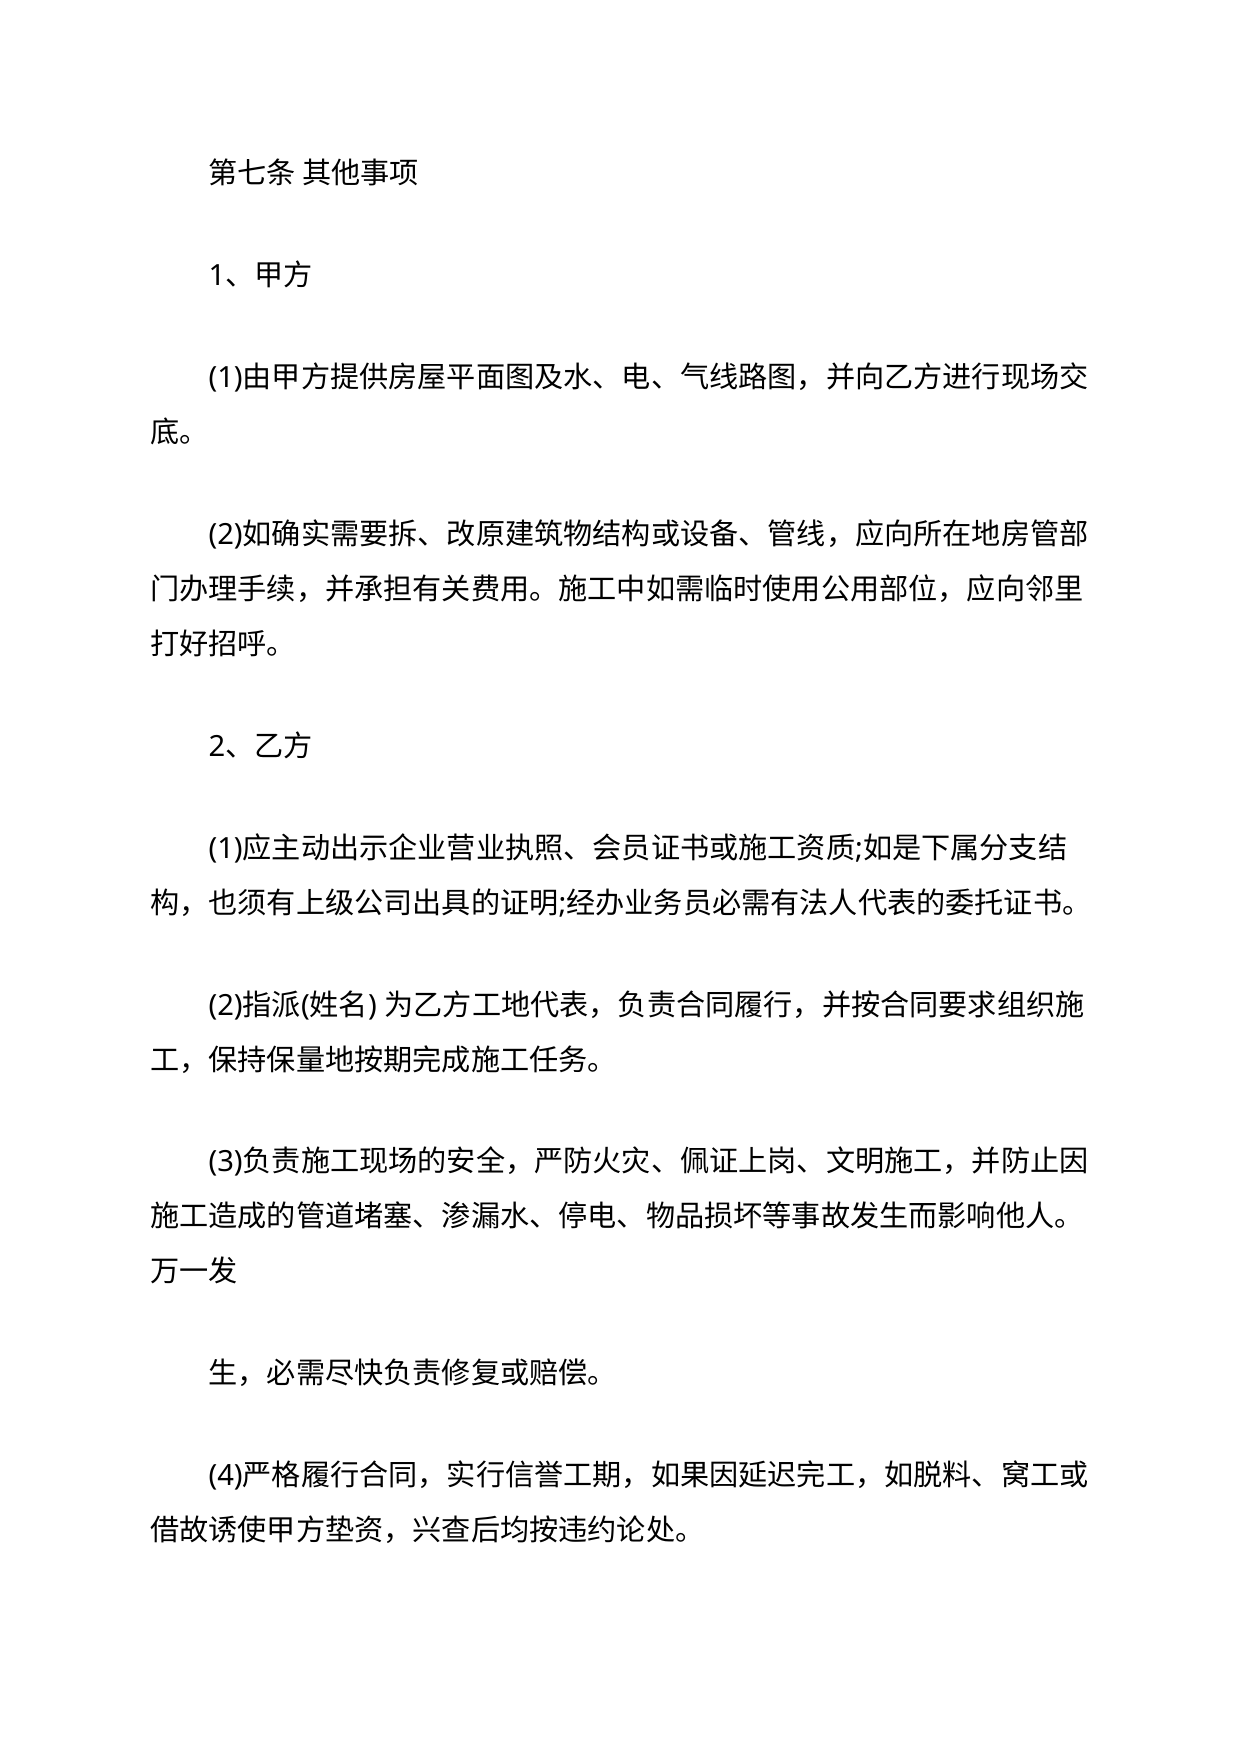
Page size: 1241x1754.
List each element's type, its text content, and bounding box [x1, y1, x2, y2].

text (3)负责施工现场的安全，严防火灾、佩证上岗、文明施工，并防止因施工造成的管道堵塞、渗漏水、停电、物品损坏等事故发生而影响他人。万一发 [150, 1138, 1090, 1290]
text (4)严格履行合同，实行信誉工期，如果因延迟完工，如脱料、窝工或借故诱使甲方垫资，兴查后均按违约论处。 [150, 1451, 1090, 1549]
text (2)如确实需要拆、改原建筑物结构或设备、管线，应向所在地房管部门办理手续，并承担有关费用。施工中如需临时使用公用部位，应向邻里打好招呼。 [150, 511, 1090, 663]
text (2)指派(姓名) 为乙方工地代表，负责合同履行，并按合同要求组织施工，保持保量地按期完成施工任务。 [150, 981, 1090, 1078]
text 2、乙方 [150, 722, 1090, 764]
text (1)由甲方提供房屋平面图及水、电、气线路图，并向乙方进行现场交底。 [150, 354, 1090, 451]
text 第七条 其他事项 [150, 150, 1090, 192]
text 生，必需尽快负责修复或赔偿。 [150, 1349, 1090, 1392]
text 1、甲方 [150, 252, 1090, 294]
text (1)应主动出示企业营业执照、会员证书或施工资质;如是下属分支结构，也须有上级公司出具的证明;经办业务员必需有法人代表的委托证书。 [150, 824, 1090, 922]
